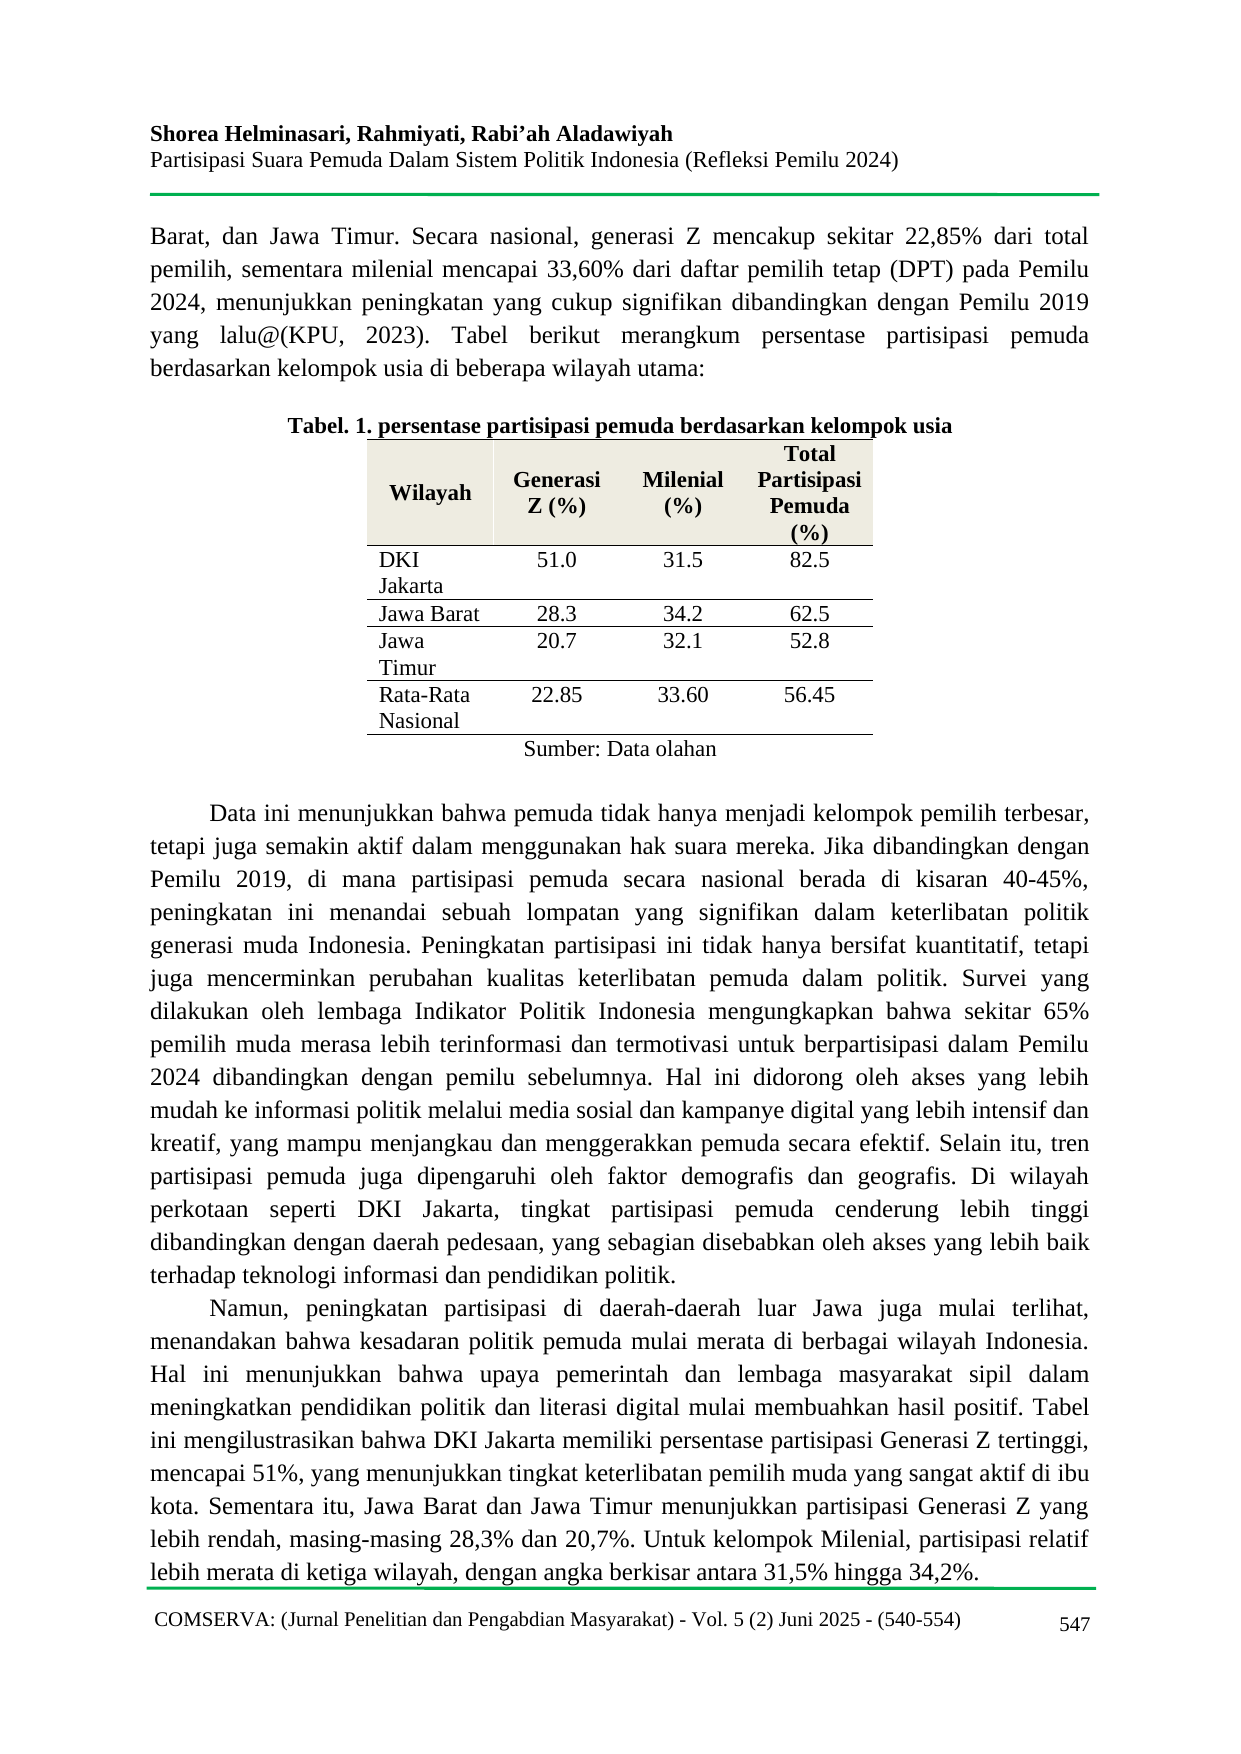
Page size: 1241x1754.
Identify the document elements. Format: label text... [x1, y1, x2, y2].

table_cell Jawa Timur [367, 627, 493, 680]
table_cell 22.85 [494, 681, 620, 734]
table_cell 28.3 [494, 600, 620, 626]
text Namun, peningkatan partisipasi di daerah-daerah luar Jawa juga mulai terlihat, menandakan bahwa kesadaran politik pemuda mulai merata di berbagai wilayah Indonesia. Hal ini menunjukkan bahwa upaya pemerintah dan lembaga masyarakat sipil dalam meningkatkan pendidikan politik dan literasi digital mulai membuahkan hasil positif. Tabel ini mengilustrasikan bahwa DKI Jakarta memiliki persentase partisipasi Generasi Z tertinggi, mencapai 51%, yang menunjukkan tingkat keterlibatan pemilih muda yang sangat aktif di ibu kota. Sementara itu, Jawa Barat dan Jawa Timur menunjukkan partisipasi Generasi Z yang lebih rendah, masing-masing 28,3% dan 20,7%. Untuk kelompok Milenial, partisipasi relatif lebih merata di ketiga wilayah, dengan angka berkisar antara 31,5% hingga 34,2%. [150, 1293, 1090, 1586]
table_cell 20.7 [494, 627, 620, 680]
list Sumber: Data olahan [150, 735, 1090, 761]
table_cell 62.5 [746, 600, 873, 626]
table_header Generasi Z (%) [494, 440, 620, 545]
text Tabel. 1. persentase partisipasi pemuda berdasarkan kelompok usia [150, 412, 1090, 439]
table_cell 51.0 [494, 546, 620, 599]
table_header Total Partisipasi Pemuda (%) [746, 440, 873, 545]
table_cell 32.1 [620, 627, 746, 680]
table_cell 56.45 [746, 681, 873, 734]
table_header Wilayah [367, 440, 493, 545]
table_header Milenial (%) [620, 440, 746, 545]
table_cell 34.2 [620, 600, 746, 626]
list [150, 221, 1090, 382]
table_cell Rata-Rata Nasional [367, 681, 493, 734]
list Data ini menunjukkan bahwa pemuda tidak hanya menjadi kelompok pemilih terbesar, tetapi juga semakin aktif dalam menggunakan hak suara mereka. Jika dibandingkan dengan Pemilu 2019, di mana partisipasi pemuda secara nasional berada di kisaran 40-45%, peningkatan ini menandai sebuah lompatan yang signifikan dalam keterlibatan politik generasi muda Indonesia. Peningkatan partisipasi ini tidak hanya bersifat kuantitatif, tetapi juga mencerminkan perubahan kualitas keterlibatan pemuda dalam politik. Survei yang dilakukan oleh lembaga Indikator Politik Indonesia mengungkapkan bahwa sekitar 65% pemilih muda merasa lebih terinformasi dan termotivasi untuk berpartisipasi dalam Pemilu 2024 dibandingkan dengan pemilu sebelumnya. Hal ini didorong oleh akses yang lebih mudah ke informasi politik melalui media sosial dan kampanye digital yang lebih intensif dan kreatif, yang mampu menjangkau dan menggerakkan pemuda secara efektif. Selain itu, tren partisipasi pemuda juga dipengaruhi oleh faktor demografis dan geografis. Di wilayah perkotaan seperti DKI Jakarta, tingkat partisipasi pemuda cenderung lebih tinggi dibandingkan dengan daerah pedesaan, yang sebagian disebabkan oleh akses yang lebih baik terhadap teknologi informasi dan pendidikan politik. [150, 798, 1090, 1289]
table_cell 31.5 [620, 546, 746, 599]
table_cell DKI Jakarta [367, 546, 493, 599]
table_cell 52.8 [746, 627, 873, 680]
table_cell Jawa Barat [367, 600, 493, 626]
table_cell 33.60 [620, 681, 746, 734]
table_cell 82.5 [746, 546, 873, 599]
